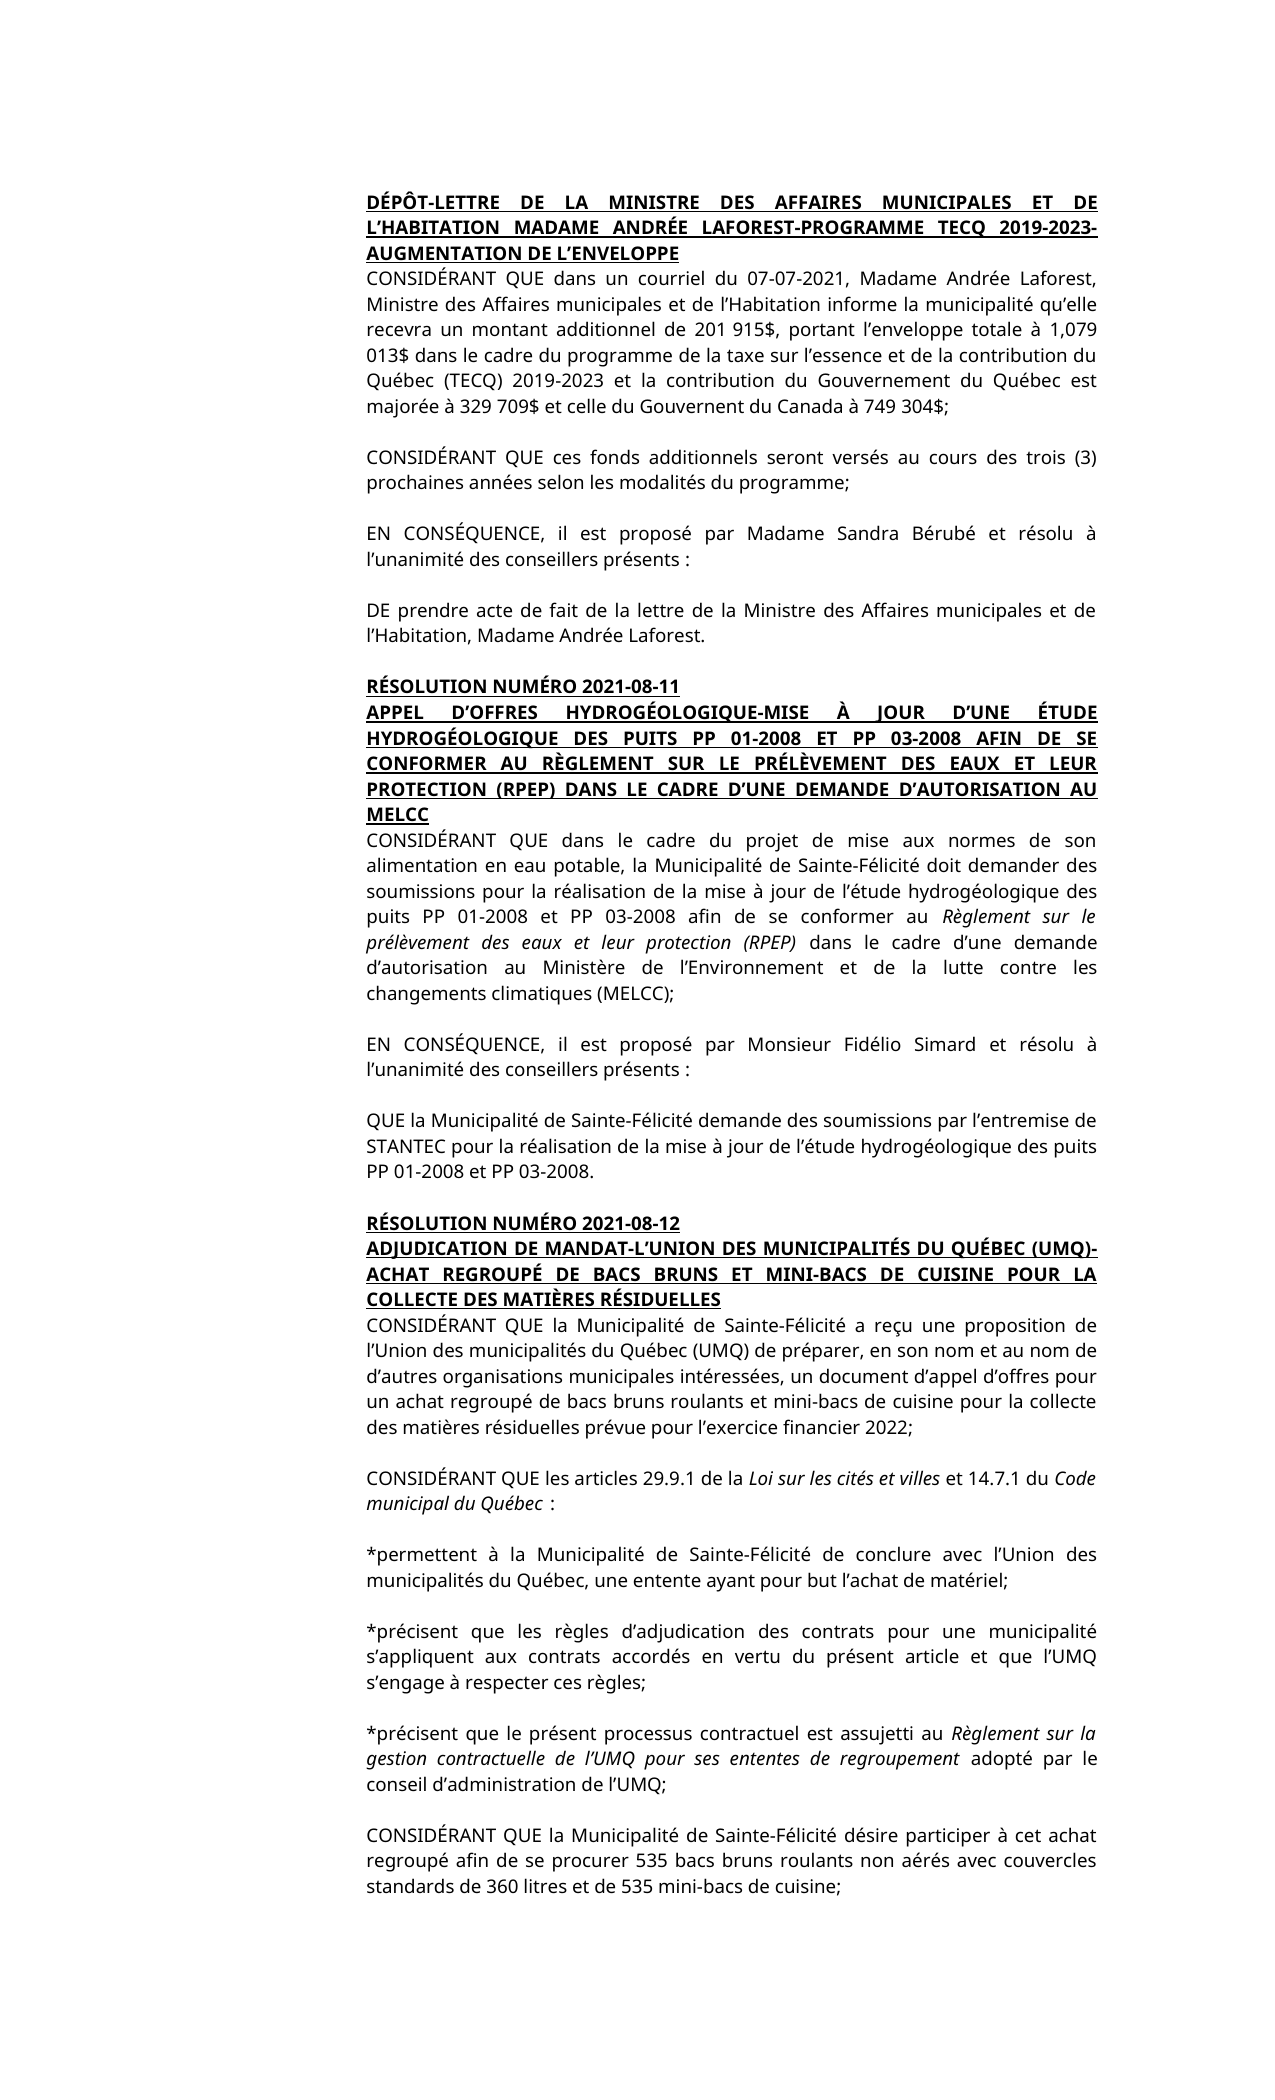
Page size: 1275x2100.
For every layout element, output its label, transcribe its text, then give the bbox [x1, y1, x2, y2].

text *précisent que le présent processus contractuel est assujetti au Règlement sur la gestion contractuelle de l’UMQ pour ses ententes de regroupement adopté par le conseil d’administration de l’UMQ; [366, 1720, 1098, 1797]
text *permettent à la Municipalité de Sainte-Félicité de conclure avec l’Union des municipalités du Québec, une entente ayant pour but l’achat de matériel; [366, 1542, 1098, 1593]
text RÉSOLUTION NUMÉRO 2021-08-11 [366, 674, 1098, 699]
text DÉPÔT-LETTRE DE LA MINISTRE DES AFFAIRES MUNICIPALES ET DE L’HABITATION MADAME ANDRÉE LAFOREST-PROGRAMME TECQ 2019-2023-AUGMENTATION DE L’ENVELOPPE [366, 189, 1098, 211]
text *précisent que les règles d’adjudication des contrats pour une municipalité s’appliquent aux contrats accordés en vertu du présent article et que l’UMQ s’engage à respecter ces règles; [366, 1618, 1098, 1695]
text DE prendre acte de fait de la lettre de la Ministre des Affaires municipales et de l’Habitation, Madame Andrée Laforest. [366, 597, 1098, 648]
text RÉSOLUTION NUMÉRO 2021-08-12 [366, 1210, 1098, 1235]
text ADJUDICATION DE MANDAT-L’UNION DES MUNICIPALITÉS DU QUÉBEC (UMQ)-ACHAT REGROUPÉ DE BACS BRUNS ET MINI-BACS DE CUISINE POUR LA COLLECTE DES MATIÈRES RÉSIDUELLES [366, 1258, 1098, 1312]
text APPEL D’OFFRES HYDROGÉOLOGIQUE-MISE À JOUR D’UNE ÉTUDE HYDROGÉOLOGIQUE DES PUITS PP 01-2008 ET PP 03-2008 AFIN DE SE CONFORMER AU RÈGLEMENT SUR LE PRÉLÈVEMENT DES EAUX ET LEUR PROTECTION (RPEP) DANS LE CADRE D’UNE DEMANDE D’AUTORISATION AU MELCC [366, 748, 1098, 772]
text EN CONSÉQUENCE, il est proposé par Monsieur Fidélio Simard et résolu à l’unanimité des conseillers présents : [366, 1031, 1098, 1082]
text CONSIDÉRANT QUE dans un courriel du 07-07-2021, Madame Andrée Laforest, Ministre des Affaires municipales et de l’Habitation informe la municipalité qu’elle recevra un montant additionnel de 201 915$, portant l’enveloppe totale à 1,079 013$ dans le cadre du programme de la taxe sur l’essence et de la contribution du Québec (TECQ) 2019-2023 et la contribution du Gouvernement du Québec est majorée à 329 709$ et celle du Gouvernent du Canada à 749 304$; [366, 266, 1098, 419]
text CONSIDÉRANT QUE la Municipalité de Sainte-Félicité désire participer à cet achat regroupé afin de se procurer 535 bacs bruns roulants non aérés avec couvercles standards de 360 litres et de 535 mini-bacs de cuisine; [366, 1822, 1098, 1899]
text DÉPÔT-LETTRE DE LA MINISTRE DES AFFAIRES MUNICIPALES ET DE L’HABITATION MADAME ANDRÉE LAFOREST-PROGRAMME TECQ 2019-2023-AUGMENTATION DE L’ENVELOPPE [366, 238, 1098, 266]
text CONSIDÉRANT QUE ces fonds additionnels seront versés au cours des trois (3) prochaines années selon les modalités du programme; [366, 444, 1098, 495]
text DÉPÔT-LETTRE DE LA MINISTRE DES AFFAIRES MUNICIPALES ET DE L’HABITATION MADAME ANDRÉE LAFOREST-PROGRAMME TECQ 2019-2023-AUGMENTATION DE L’ENVELOPPE [366, 212, 1098, 236]
text CONSIDÉRANT QUE la Municipalité de Sainte-Félicité a reçu une proposition de l’Union des municipalités du Québec (UMQ) de préparer, en son nom et au nom de d’autres organisations municipales intéressées, un document d’appel d’offres pour un achat regroupé de bacs bruns roulants et mini-bacs de cuisine pour la collecte des matières résiduelles prévue pour l’exercice financier 2022; [366, 1312, 1098, 1439]
text APPEL D’OFFRES HYDROGÉOLOGIQUE-MISE À JOUR D’UNE ÉTUDE HYDROGÉOLOGIQUE DES PUITS PP 01-2008 ET PP 03-2008 AFIN DE SE CONFORMER AU RÈGLEMENT SUR LE PRÉLÈVEMENT DES EAUX ET LEUR PROTECTION (RPEP) DANS LE CADRE D’UNE DEMANDE D’AUTORISATION AU MELCC [366, 774, 1098, 798]
text APPEL D’OFFRES HYDROGÉOLOGIQUE-MISE À JOUR D’UNE ÉTUDE HYDROGÉOLOGIQUE DES PUITS PP 01-2008 ET PP 03-2008 AFIN DE SE CONFORMER AU RÈGLEMENT SUR LE PRÉLÈVEMENT DES EAUX ET LEUR PROTECTION (RPEP) DANS LE CADRE D’UNE DEMANDE D’AUTORISATION AU MELCC [366, 699, 1098, 721]
text QUE la Municipalité de Sainte-Félicité demande des soumissions par l’entremise de STANTEC pour la réalisation de la mise à jour de l’étude hydrogéologique des puits PP 01-2008 et PP 03-2008. [366, 1108, 1098, 1184]
text EN CONSÉQUENCE, il est proposé par Madame Sandra Bérubé et résolu à l’unanimité des conseillers présents : [366, 521, 1098, 572]
text CONSIDÉRANT QUE les articles 29.9.1 de la Loi sur les cités et villes et 14.7.1 du Code municipal du Québec : [366, 1465, 1098, 1516]
text CONSIDÉRANT QUE dans le cadre du projet de mise aux normes de son alimentation en eau potable, la Municipalité de Sainte-Félicité doit demander des soumissions pour la réalisation de la mise à jour de l’étude hydrogéologique des puits PP 01-2008 et PP 03-2008 afin de se conformer au Règlement sur le prélèvement des eaux et leur protection (RPEP) dans le cadre d’une demande d’autorisation au Ministère de l’Environnement et de la lutte contre les changements climatiques (MELCC); [366, 827, 1098, 1006]
text ADJUDICATION DE MANDAT-L’UNION DES MUNICIPALITÉS DU QUÉBEC (UMQ)-ACHAT REGROUPÉ DE BACS BRUNS ET MINI-BACS DE CUISINE POUR LA COLLECTE DES MATIÈRES RÉSIDUELLES [366, 1235, 1098, 1257]
text APPEL D’OFFRES HYDROGÉOLOGIQUE-MISE À JOUR D’UNE ÉTUDE HYDROGÉOLOGIQUE DES PUITS PP 01-2008 ET PP 03-2008 AFIN DE SE CONFORMER AU RÈGLEMENT SUR LE PRÉLÈVEMENT DES EAUX ET LEUR PROTECTION (RPEP) DANS LE CADRE D’UNE DEMANDE D’AUTORISATION AU MELCC [366, 799, 1098, 827]
text APPEL D’OFFRES HYDROGÉOLOGIQUE-MISE À JOUR D’UNE ÉTUDE HYDROGÉOLOGIQUE DES PUITS PP 01-2008 ET PP 03-2008 AFIN DE SE CONFORMER AU RÈGLEMENT SUR LE PRÉLÈVEMENT DES EAUX ET LEUR PROTECTION (RPEP) DANS LE CADRE D’UNE DEMANDE D’AUTORISATION AU MELCC [366, 723, 1098, 747]
